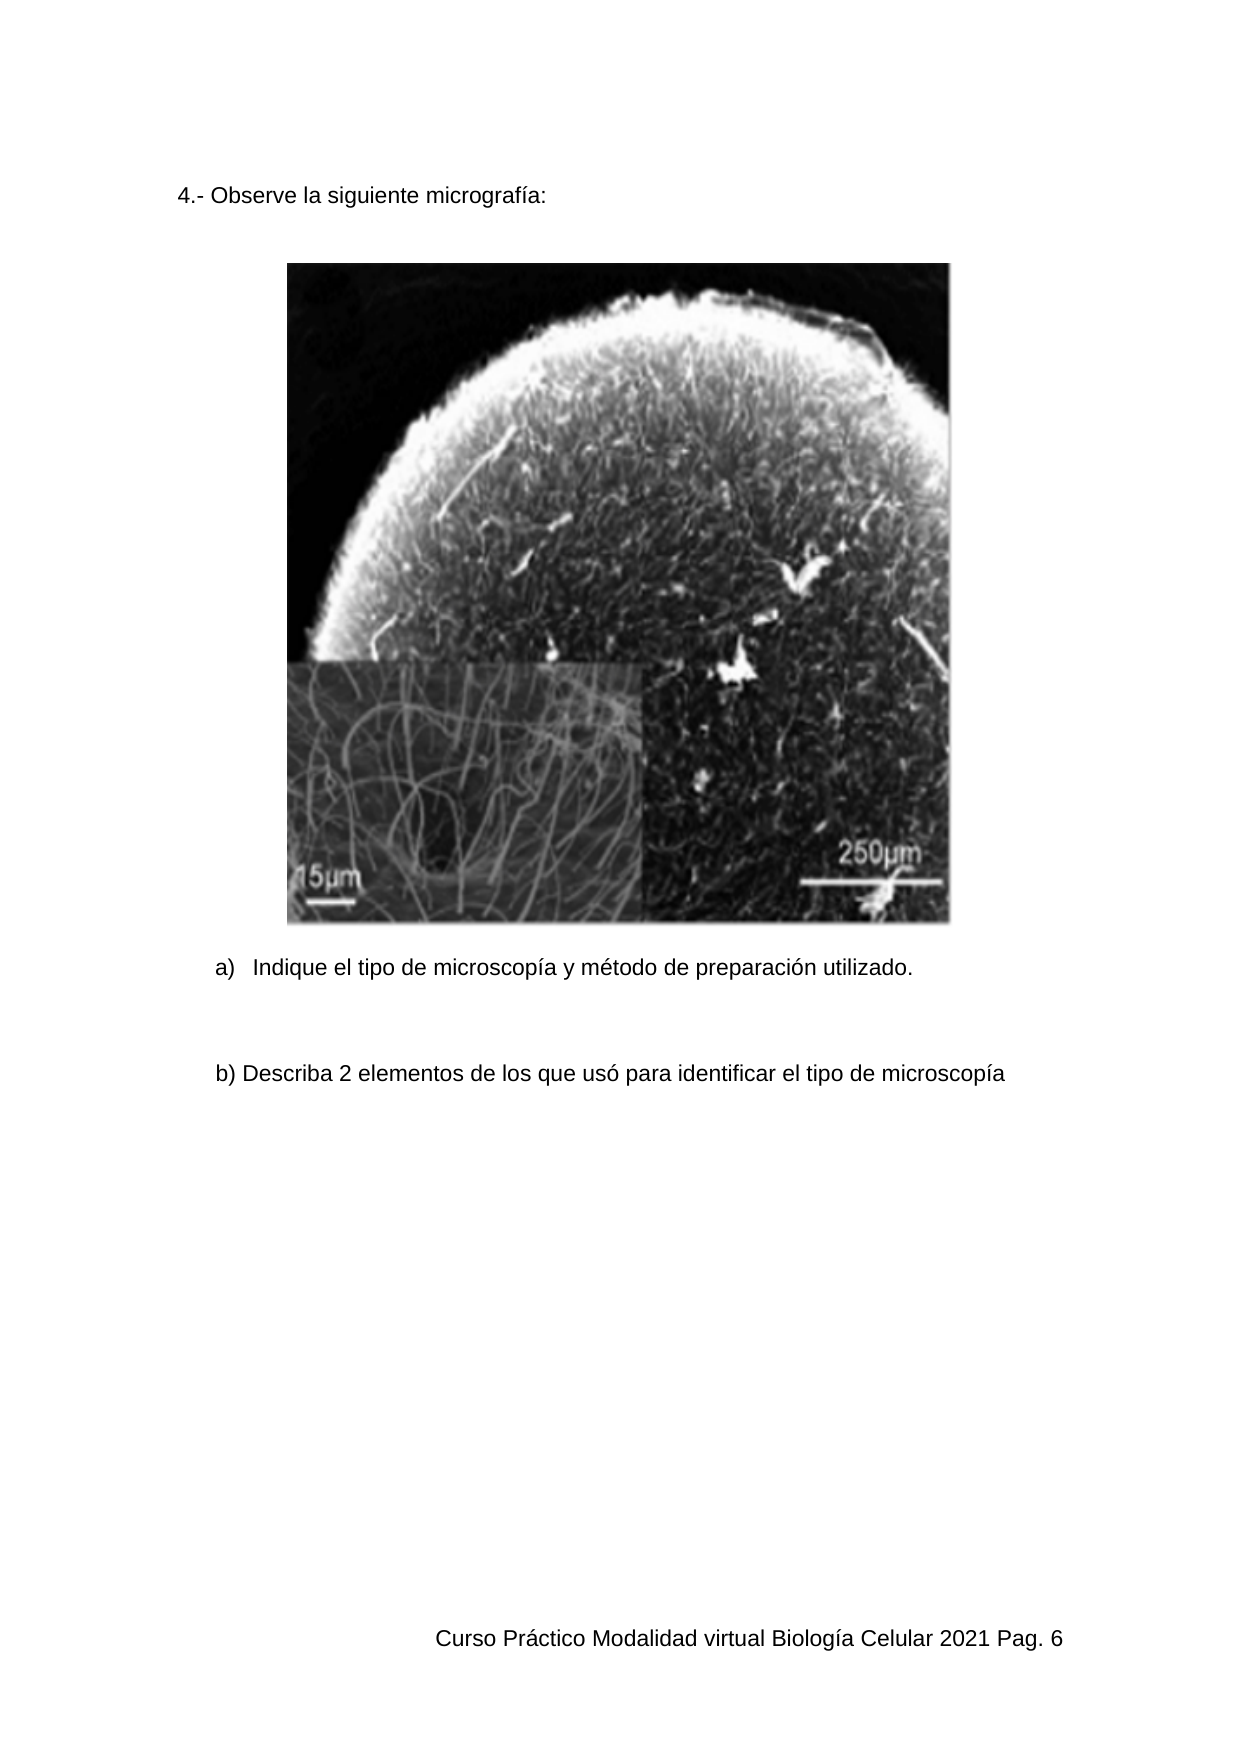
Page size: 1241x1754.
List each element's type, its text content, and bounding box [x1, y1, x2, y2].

list Indique el tipo de microscopía y método de preparación utilizado. [215, 954, 1063, 980]
text 4.- Observe la siguiente micrografía: [177, 182, 1063, 209]
text b) Describa 2 elementos de los que usó para identificar el tipo de microscopía [177, 1059, 1063, 1086]
